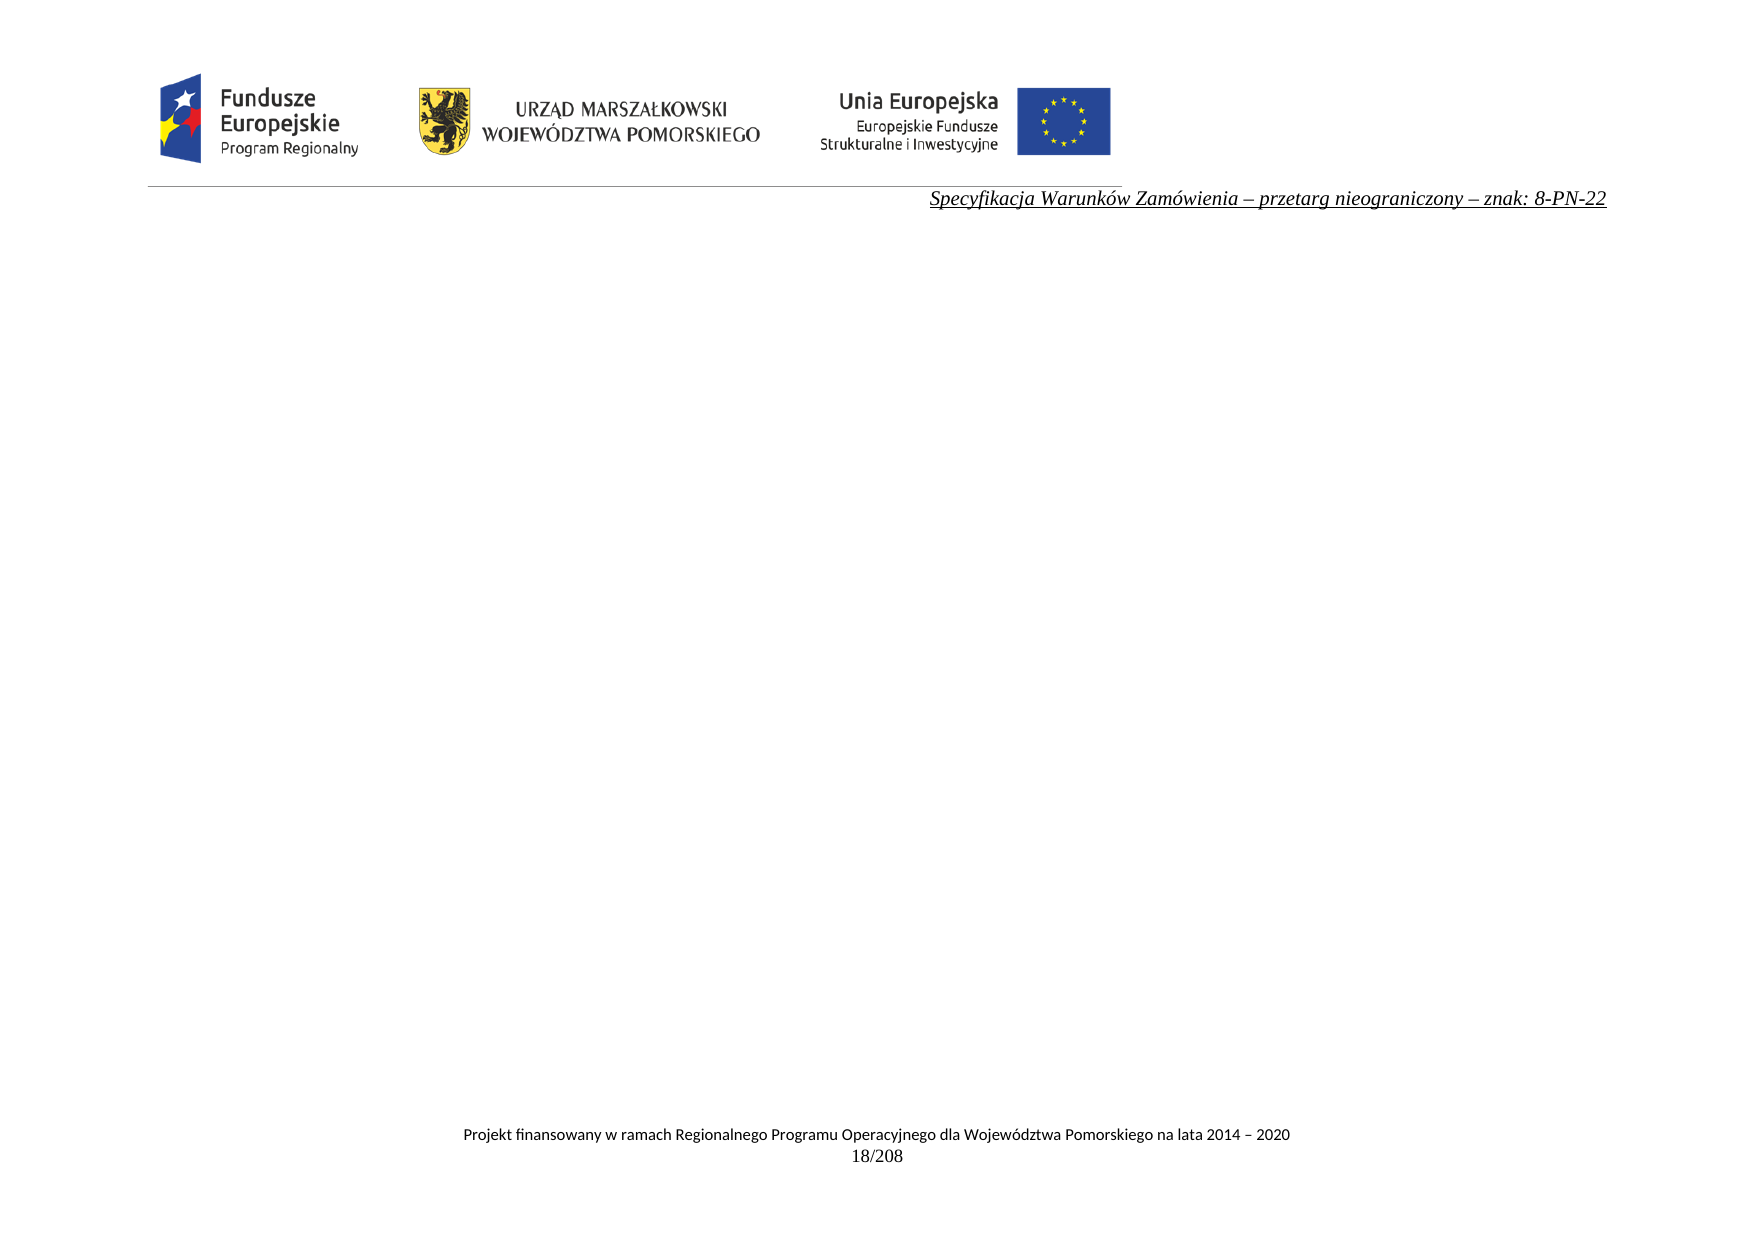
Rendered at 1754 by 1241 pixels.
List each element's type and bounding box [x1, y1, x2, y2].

picture [147, 73, 1123, 187]
